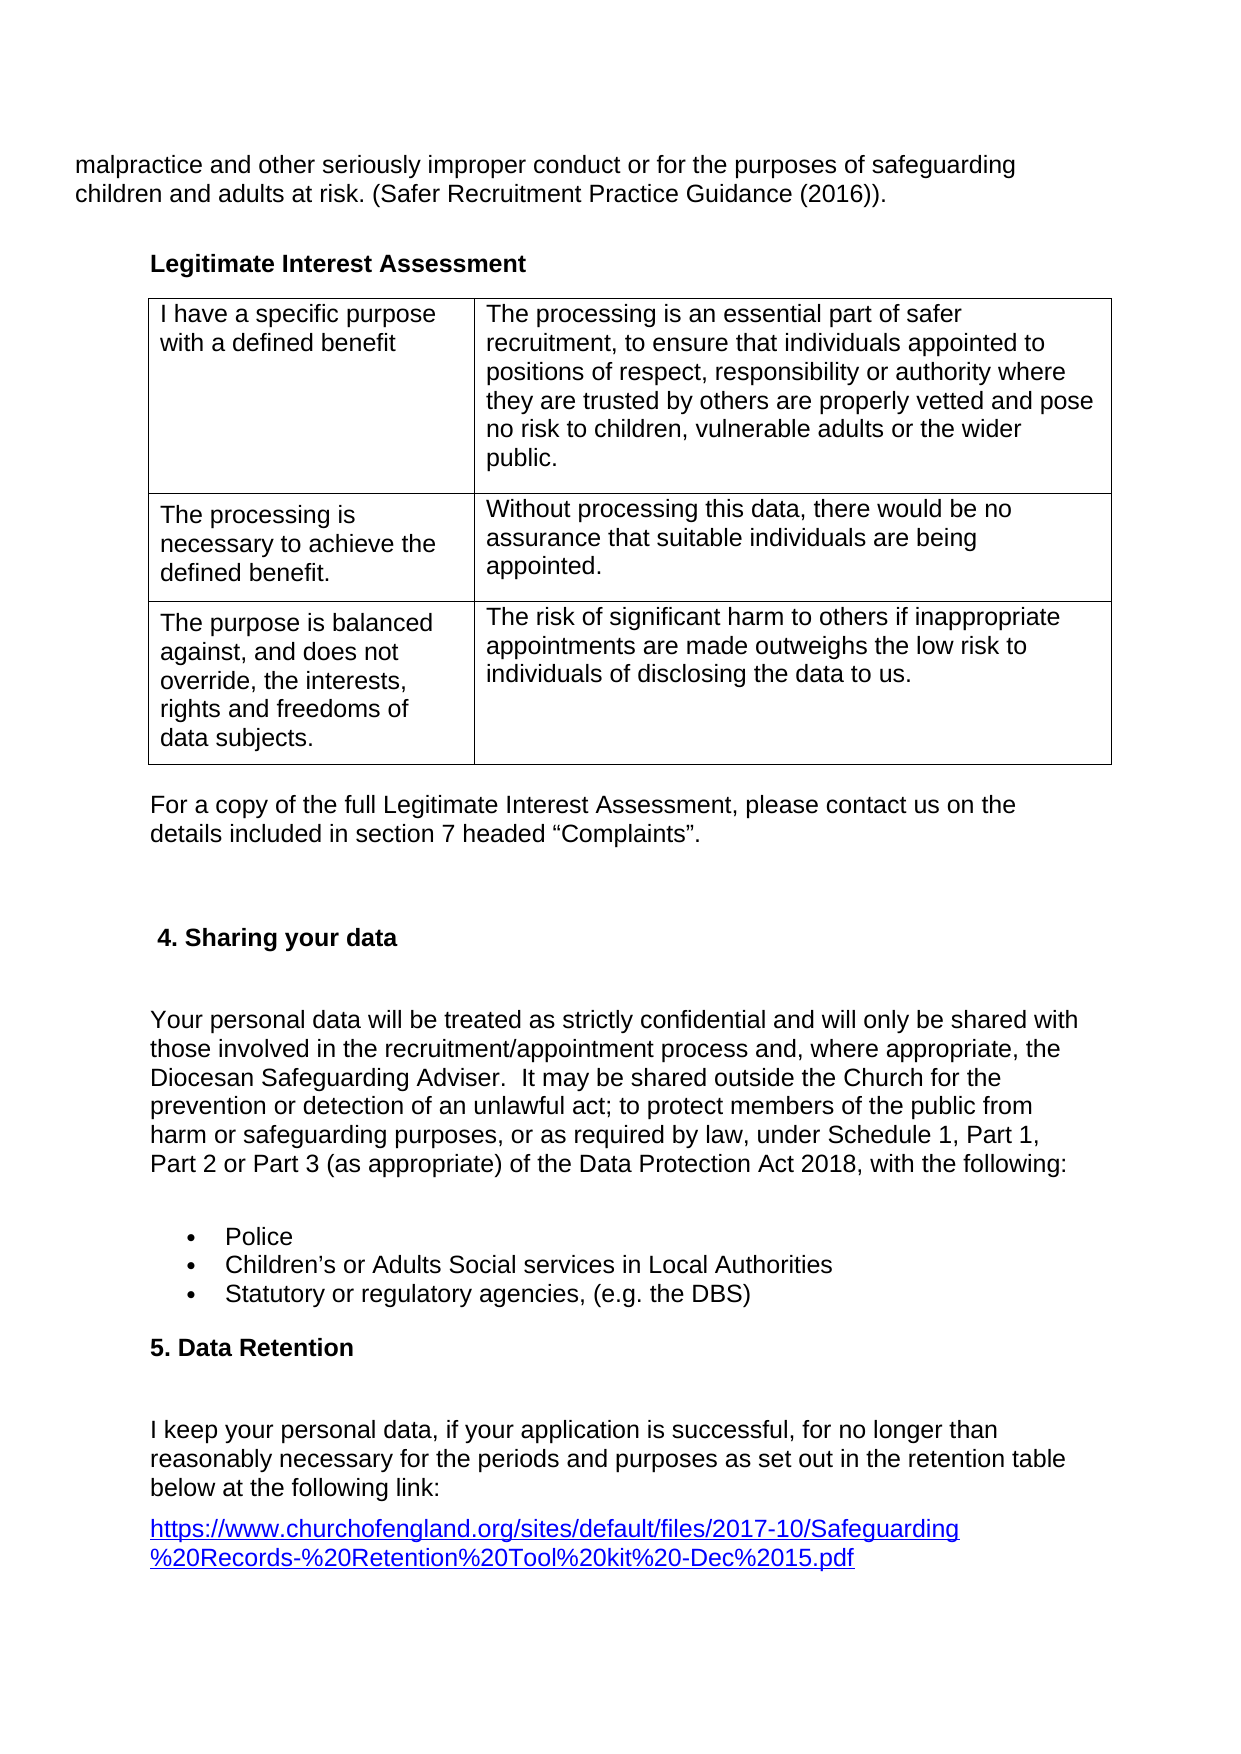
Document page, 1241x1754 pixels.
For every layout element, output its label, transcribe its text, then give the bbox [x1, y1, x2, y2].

list Statutory or regulatory agencies, (e.g. the DBS) [187, 1279, 1090, 1308]
text Legitimate Interest Assessment [150, 249, 1090, 277]
list Children’s or Adults Social services in Local Authorities [187, 1250, 1090, 1279]
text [75, 150, 1090, 207]
table_header The processing is an essential part of safer recruitment, to ensure that individuals appointed to positions of respect, responsibility or authority where they are trusted by others are properly vetted and pose no risk to children, vulnerable adults or the wider public. [475, 299, 1111, 493]
table_cell Without processing this data, there would be no assurance that suitable individuals are being appointed. [475, 494, 1111, 601]
text https://www.churchofengland.org/sites/default/files/2017-10/Safeguarding%20Records-%20Retention%20Tool%20kit%20-Dec%2015.pdf [150, 1514, 1090, 1572]
table_cell The processing is necessary to achieve the defined benefit. [149, 494, 474, 601]
text 5. Data Retention [150, 1333, 1090, 1362]
table_header I have a specific purpose with a defined benefit [149, 299, 474, 493]
text For a copy of the full Legitimate Interest Assessment, please contact us on the details included in section 7 headed “Complaints”. [150, 790, 1090, 848]
list Police [187, 1222, 1090, 1250]
text Your personal data will be treated as strictly confidential and will only be shared with those involved in the recruitment/appointment process and, where appropriate, the Diocesan Safeguarding Adviser. It may be shared outside the Church for the prevention or detection of an unlawful act; to protect members of the public from harm or safeguarding purposes, or as required by law, under Schedule 1, Part 1, Part 2 or Part 3 (as appropriate) of the Data Protection Act 2018, with the following: [150, 1005, 1090, 1177]
text I keep your personal data, if your application is successful, for no longer than reasonably necessary for the periods and purposes as set out in the retention table below at the following link: [150, 1415, 1090, 1502]
table_cell The purpose is balanced against, and does not override, the interests, rights and freedoms of data subjects. [149, 602, 474, 764]
text 4. Sharing your data [150, 922, 1090, 951]
table_cell The risk of significant harm to others if inappropriate appointments are made outweighs the low risk to individuals of disclosing the data to us. [475, 602, 1111, 764]
